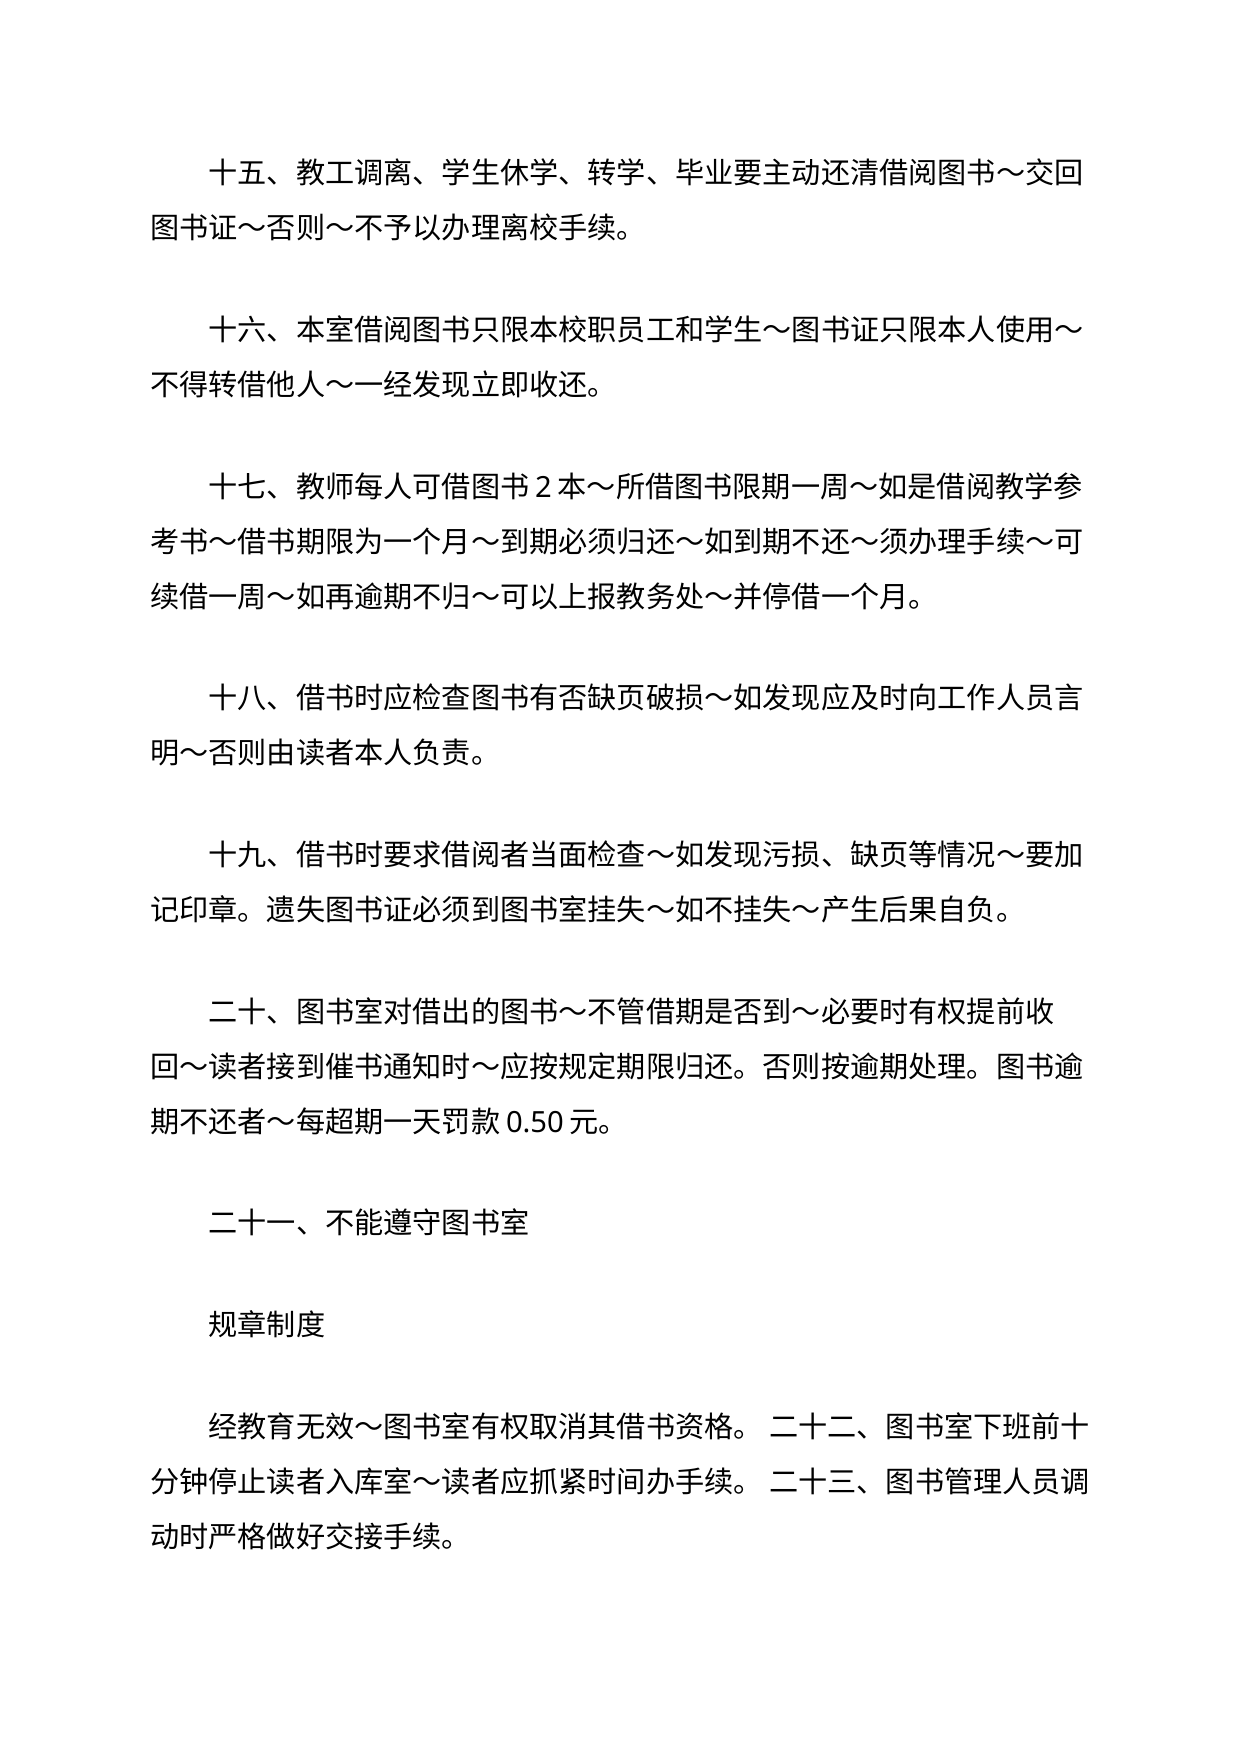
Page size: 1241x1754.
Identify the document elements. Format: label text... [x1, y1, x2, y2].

text 经教育无效～图书室有权取消其借书资格。 二十二、图书室下班前十分钟停止读者入库室～读者应抓紧时间办手续。 二十三、图书管理人员调动时严格做好交接手续。 [150, 1404, 1090, 1556]
text 十七、教师每人可借图书2本～所借图书限期一周～如是借阅教学参考书～借书期限为一个月～到期必须归还～如到期不还～须办理手续～可续借一周～如再逾期不归～可以上报教务处～并停借一个月。 [150, 463, 1090, 616]
text 十九、借书时要求借阅者当面检查～如发现污损、缺页等情况～要加记印章。遗失图书证必须到图书室挂失～如不挂失～产生后果自负。 [150, 832, 1090, 929]
text 二十、图书室对借出的图书～不管借期是否到～必要时有权提前收回～读者接到催书通知时～应按规定期限归还。否则按逾期处理。图书逾期不还者～每超期一天罚款0.50元。 [150, 988, 1090, 1141]
text 十五、教工调离、学生休学、转学、毕业要主动还清借阅图书～交回图书证～否则～不予以办理离校手续。 [150, 150, 1090, 247]
text 十八、借书时应检查图书有否缺页破损～如发现应及时向工作人员言明～否则由读者本人负责。 [150, 675, 1090, 772]
text 十六、本室借阅图书只限本校职员工和学生～图书证只限本人使用～不得转借他人～一经发现立即收还。 [150, 307, 1090, 404]
text 规章制度 [150, 1302, 1090, 1344]
text 二十一、不能遵守图书室 [150, 1200, 1090, 1242]
